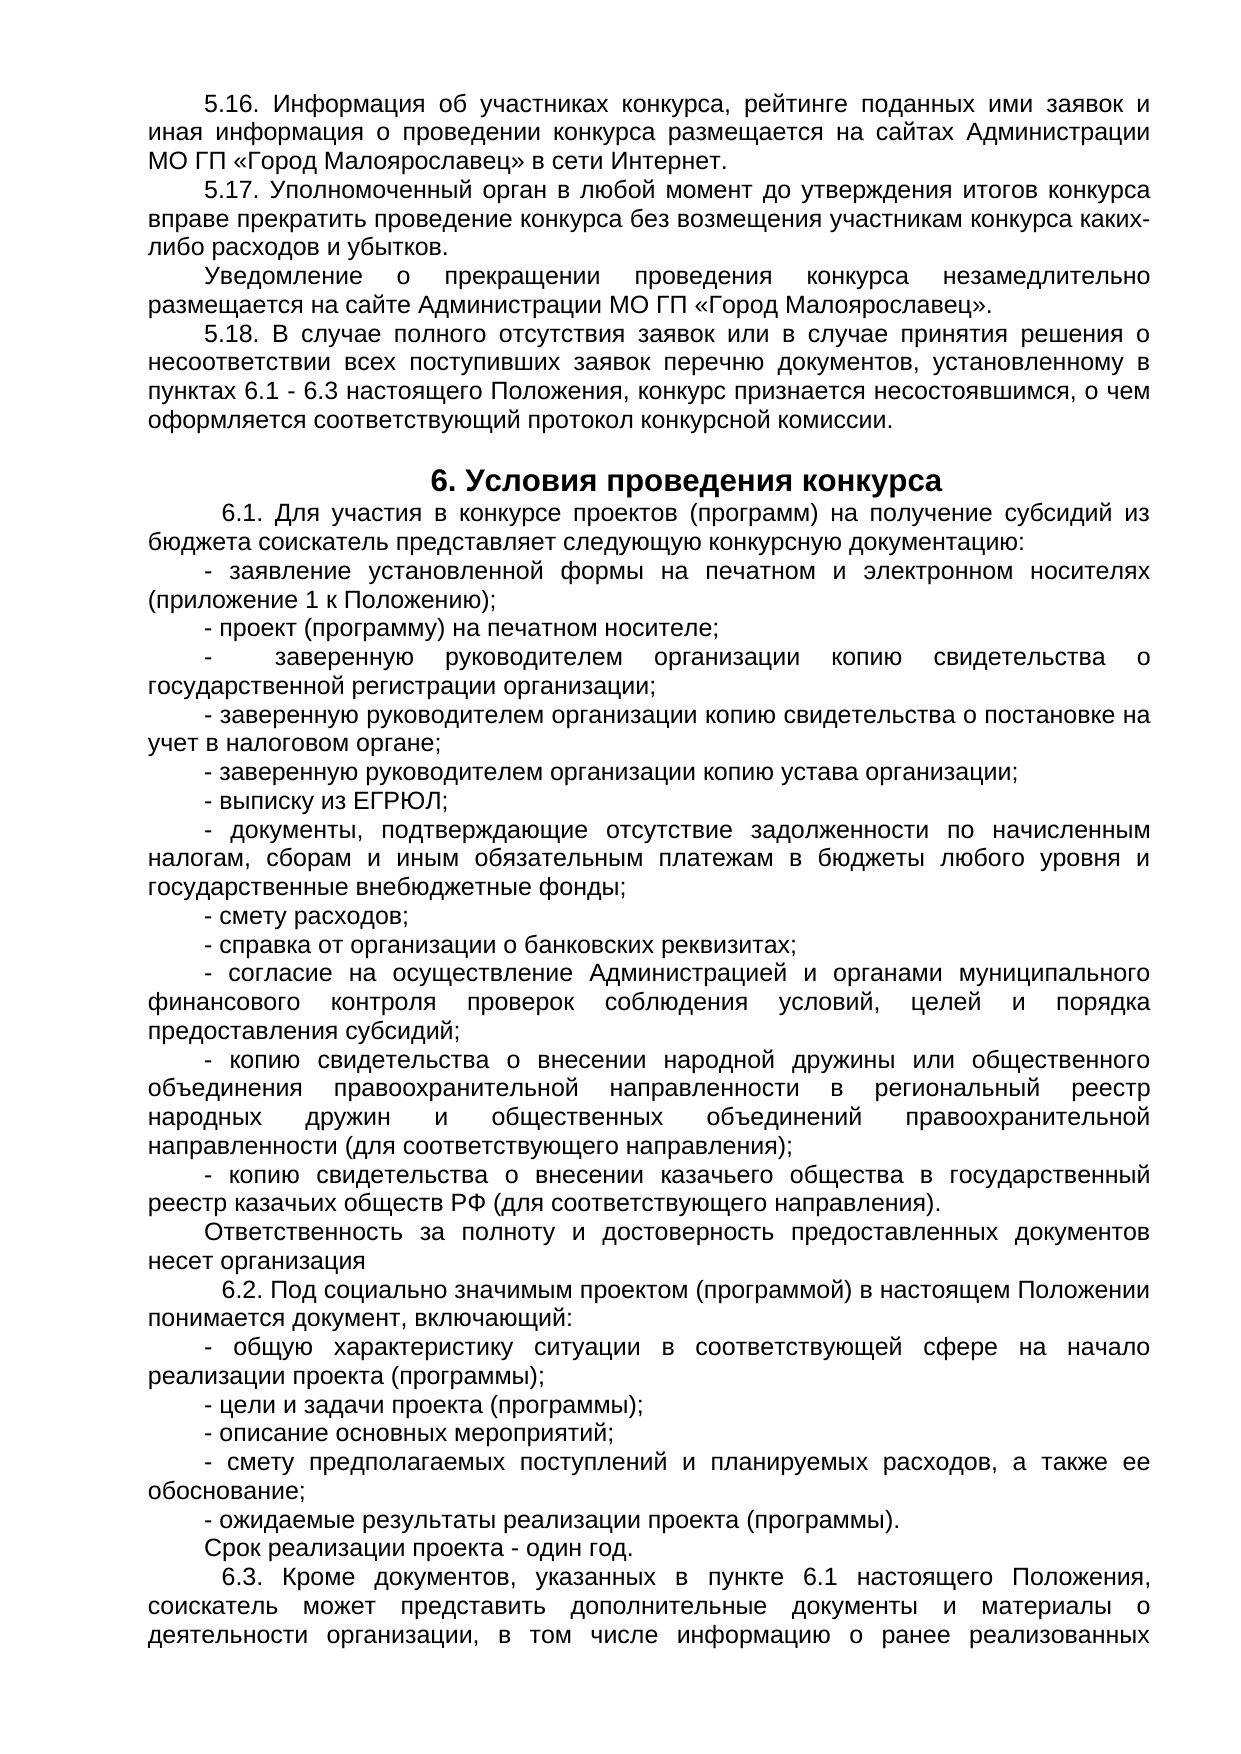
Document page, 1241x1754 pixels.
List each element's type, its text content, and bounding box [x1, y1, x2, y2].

text - заверенную руководителем организации копию устава организации; [148, 757, 1152, 786]
text - проект (программу) на печатном носителе; [148, 613, 1152, 642]
text - заявление установленной формы на печатном и электронном носителях (приложение 1 к Положению); [148, 556, 1152, 613]
text 6.2. Под социально значимым проектом (программой) в настоящем Положении понимается документ, включающий: [148, 1274, 1152, 1332]
text - выписку из ЕГРЮЛ; [148, 786, 1152, 814]
text Срок реализации проекта - один год. [148, 1533, 1152, 1562]
text - справка от организации о банковских реквизитах; [148, 929, 1152, 958]
text - ожидаемые результаты реализации проекта (программы). [148, 1504, 1152, 1533]
text - заверенную руководителем организации копию свидетельства о постановке на учет в налоговом органе; [148, 699, 1152, 757]
text - смету предполагаемых поступлений и планируемых расходов, а также ее обоснование; [148, 1447, 1152, 1504]
text 5.18. В случае полного отсутствия заявок или в случае принятия решения о несоответствии всех поступивших заявок перечню документов, установленному в пунктах 6.1 - 6.3 настоящего Положения, конкурс признается несостоявшимся, о чем оформляется соответствующий протокол конкурсной комиссии. [148, 319, 1152, 434]
text Уведомление о прекращении проведения конкурса незамедлительно размещается на сайте Администрации МО ГП «Город Малоярославец». [148, 261, 1152, 319]
text - заверенную руководителем организации копию свидетельства о государственной регистрации организации; [148, 642, 1152, 699]
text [148, 1562, 1152, 1648]
text - копию свидетельства о внесении народной дружины или общественного объединения правоохранительной направленности в региональный реестр народных дружин и общественных объединений правоохранительной направленности (для соответствующего направления); [148, 1044, 1152, 1159]
text - смету расходов; [148, 901, 1152, 929]
text - общую характеристику ситуации в соответствующей сфере на начало реализации проекта (программы); [148, 1332, 1152, 1389]
text - цели и задачи проекта (программы); [148, 1389, 1152, 1418]
text 5.17. Уполномоченный орган в любой момент до утверждения итогов конкурса вправе прекратить проведение конкурса без возмещения участникам конкурса каких-либо расходов и убытков. [148, 175, 1152, 261]
text 5.16. Информация об участниках конкурса, рейтинге поданных ими заявок и иная информация о проведении конкурса размещается на сайтах Администрации МО ГП «Город Малоярославец» в сети Интернет. [148, 89, 1152, 175]
text - копию свидетельства о внесении казачьего общества в государственный реестр казачьих обществ РФ (для соответствующего направления). [148, 1159, 1152, 1217]
text - документы, подтверждающие отсутствие задолженности по начисленным налогам, сборам и иным обязательным платежам в бюджеты любого уровня и государственные внебюджетные фонды; [148, 814, 1152, 901]
text Ответственность за полноту и достоверность предоставленных документов несет организация [148, 1217, 1152, 1274]
text 6.1. Для участия в конкурсе проектов (программ) на получение субсидий из бюджета соискатель представляет следующую конкурсную документацию: [148, 498, 1152, 556]
text 6. Условия проведения конкурса [148, 462, 1152, 498]
text - согласие на осуществление Администрацией и органами муниципального финансового контроля проверок соблюдения условий, целей и порядка предоставления субсидий; [148, 958, 1152, 1044]
text - описание основных мероприятий; [148, 1418, 1152, 1447]
